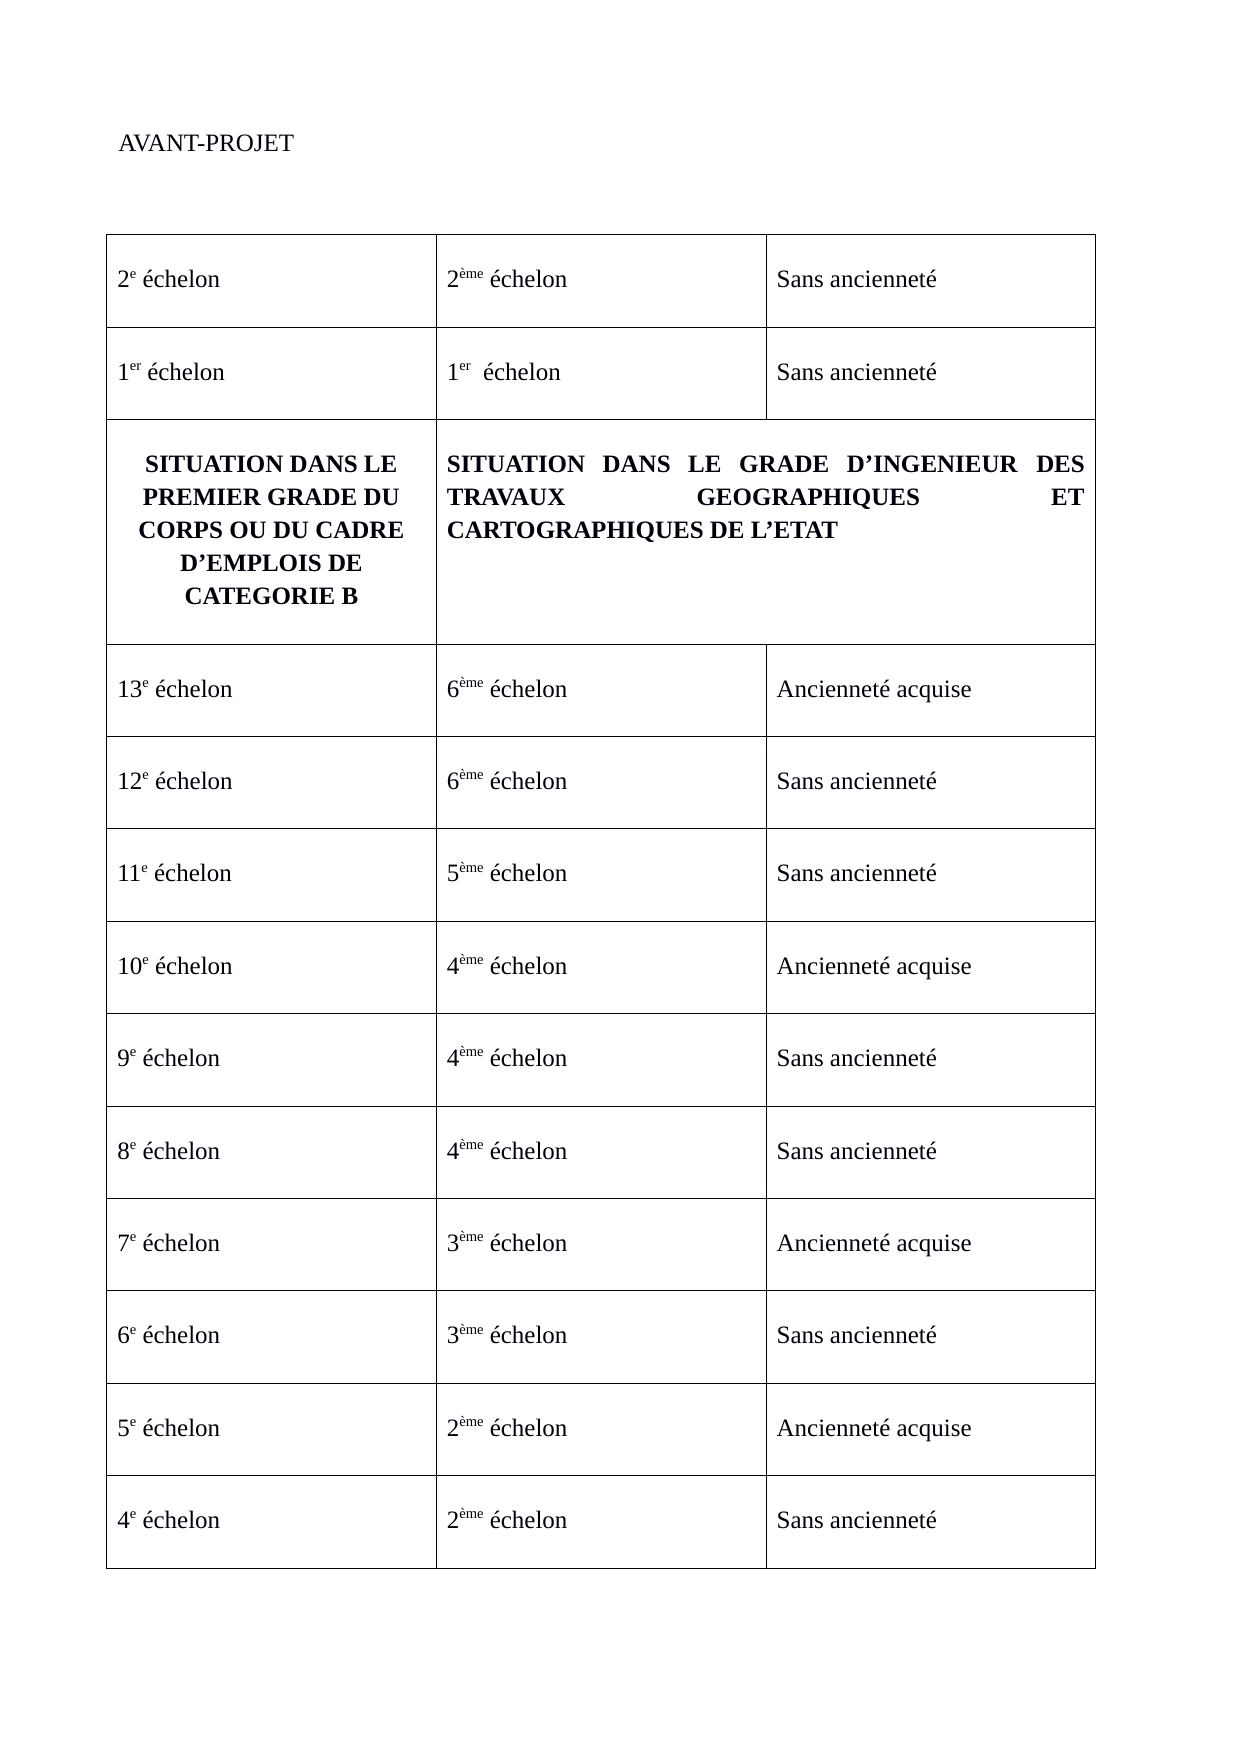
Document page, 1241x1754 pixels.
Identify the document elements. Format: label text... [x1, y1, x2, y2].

table_cell SITUATION DANS LE PREMIER GRADE DU CORPS OU DU CADRE D’EMPLOIS DE CATEGORIE B [107, 420, 436, 643]
table_cell SITUATION DANS LE GRADE D’INGENIEUR DES TRAVAUX GEOGRAPHIQUES ET CARTOGRAPHIQUES DE L’ETAT [437, 420, 1095, 643]
table_cell 1er échelon [437, 328, 766, 419]
table_cell Ancienneté acquise [767, 645, 1095, 736]
table_cell 2e échelon [107, 235, 436, 327]
table_cell Sans ancienneté [767, 1107, 1095, 1198]
table_cell 4e échelon [107, 1476, 436, 1567]
table_cell 5ème échelon [437, 829, 766, 921]
table_cell 5e échelon [107, 1384, 436, 1475]
table_cell Sans ancienneté [767, 829, 1095, 921]
table_cell 11e échelon [107, 829, 436, 921]
table_cell 4ème échelon [437, 922, 766, 1013]
table_cell Sans ancienneté [767, 1291, 1095, 1383]
table_cell 10e échelon [107, 922, 436, 1013]
table_cell 7e échelon [107, 1199, 436, 1290]
table_cell 6ème échelon [437, 737, 766, 828]
table_cell Sans ancienneté [767, 328, 1095, 419]
table_cell Ancienneté acquise [767, 1199, 1095, 1290]
table_cell Sans ancienneté [767, 1476, 1095, 1567]
table_cell Sans ancienneté [767, 235, 1095, 327]
table_cell 12e échelon [107, 737, 436, 828]
table_cell 4ème échelon [437, 1014, 766, 1106]
table_cell 13e échelon [107, 645, 436, 736]
table_cell 2ème échelon [437, 235, 766, 327]
table_cell 3ème échelon [437, 1291, 766, 1383]
table_cell Sans ancienneté [767, 737, 1095, 828]
table_cell 9e échelon [107, 1014, 436, 1106]
table_cell 6ème échelon [437, 645, 766, 736]
table_cell 2ème échelon [437, 1476, 766, 1567]
table_cell Ancienneté acquise [767, 1384, 1095, 1475]
table_cell 8e échelon [107, 1107, 436, 1198]
table_cell Ancienneté acquise [767, 922, 1095, 1013]
table_cell 3ème échelon [437, 1199, 766, 1290]
table_cell 2ème échelon [437, 1384, 766, 1475]
table_cell 6e échelon [107, 1291, 436, 1383]
table_cell 4ème échelon [437, 1107, 766, 1198]
table_cell 1er échelon [107, 328, 436, 419]
table_cell Sans ancienneté [767, 1014, 1095, 1106]
